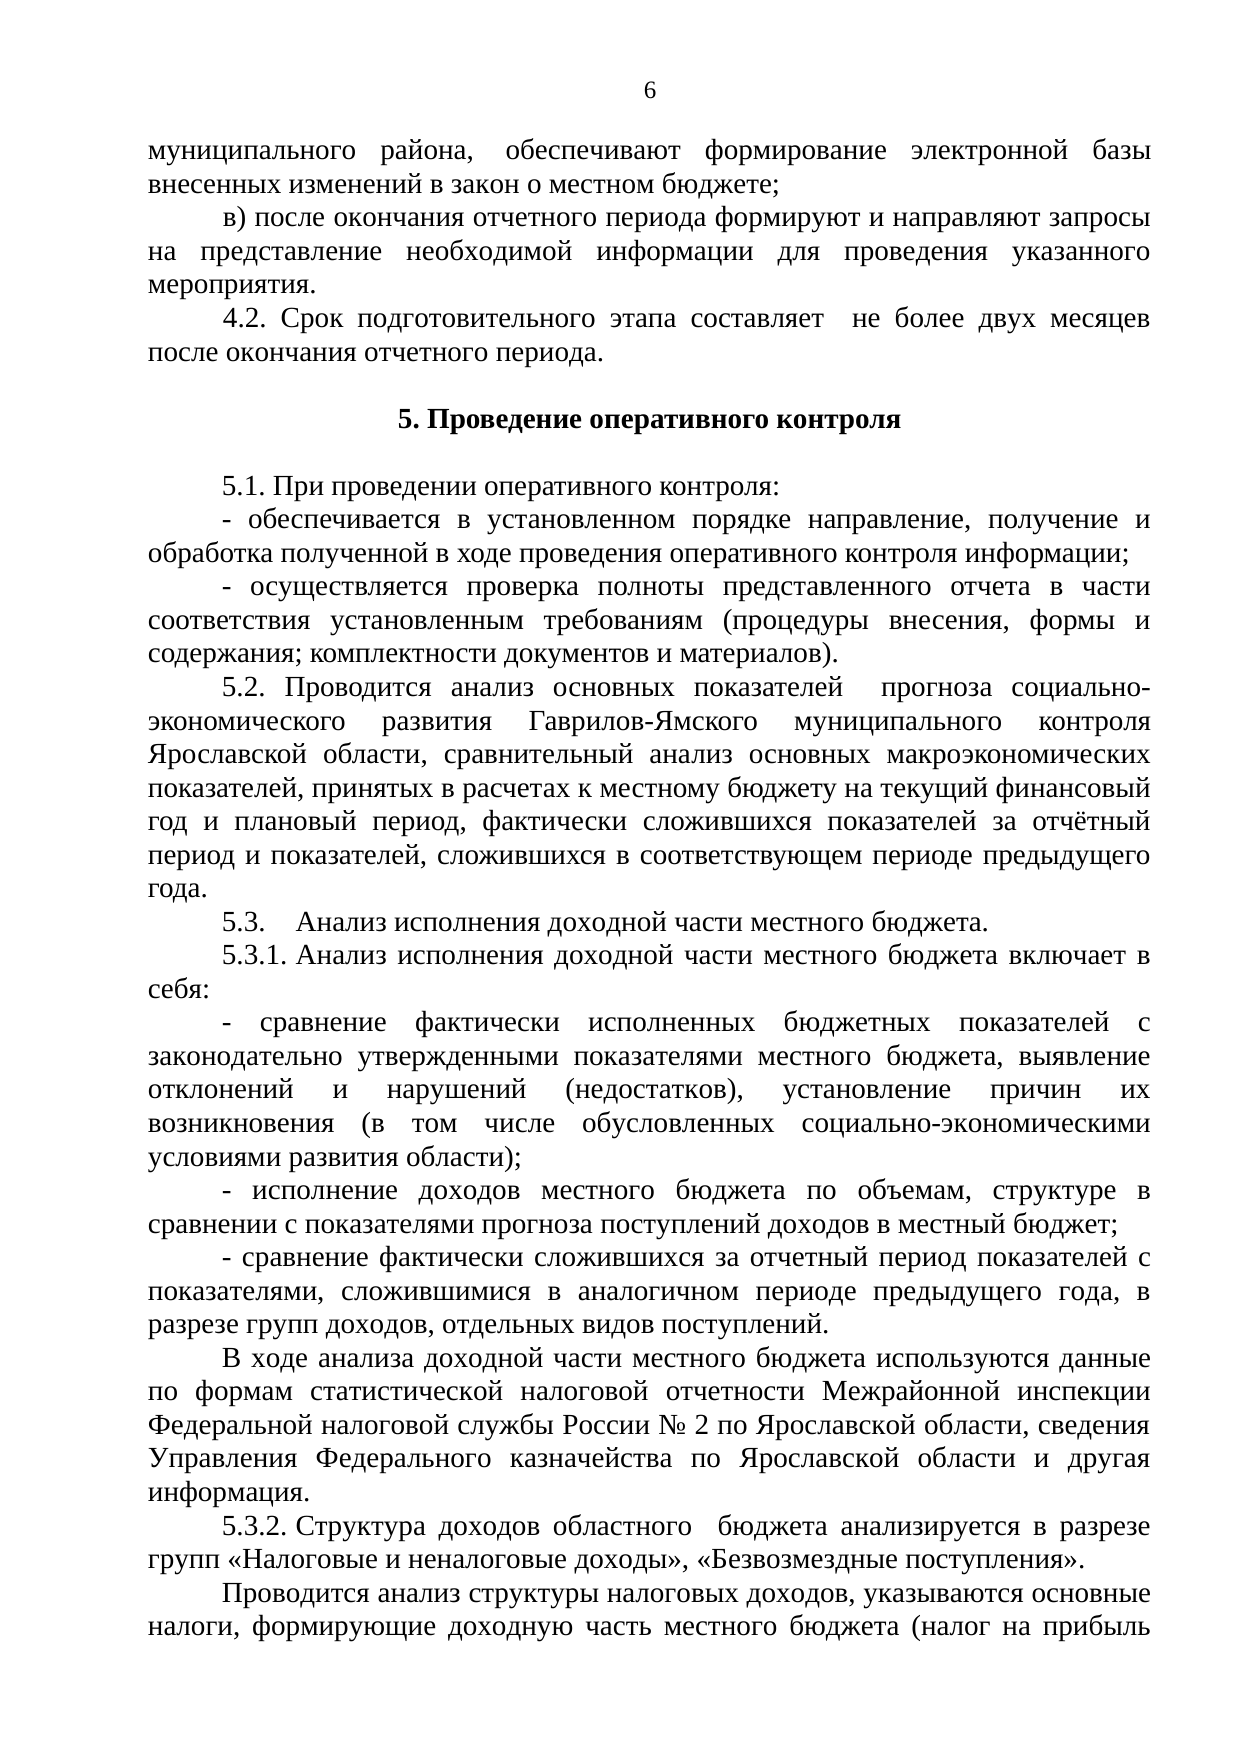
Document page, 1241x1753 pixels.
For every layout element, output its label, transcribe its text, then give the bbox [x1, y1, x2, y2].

text 5.3. Анализ исполнения доходной части местного бюджета. [148, 904, 1152, 937]
text 5. Проведение оперативного контроля [148, 401, 1152, 434]
text В ходе анализа доходной части местного бюджета используются данные по формам статистической налоговой отчетности Межрайонной инспекции Федеральной налоговой службы России № 2 по Ярославской области, сведения Управления Федерального казначейства по Ярославской области и другая информация. [148, 1340, 1152, 1508]
text в) после окончания отчетного периода формируют и направляют запросы на представление необходимой информации для проведения указанного мероприятия. [148, 199, 1152, 300]
text 5.3.2. Структура доходов областного бюджета анализируется в разрезе групп «Налоговые и неналоговые доходы», «Безвозмездные поступления». [148, 1508, 1152, 1575]
text - осуществляется проверка полноты представленного отчета в части соответствия установленным требованиям (процедуры внесения, формы и содержания; комплектности документов и материалов). [148, 568, 1152, 669]
text 5.3.1. Анализ исполнения доходной части местного бюджета включает в себя: [148, 937, 1152, 1004]
text 5.1. При проведении оперативного контроля: [148, 468, 1152, 501]
text 4.2. Срок подготовительного этапа составляет не более двух месяцев после окончания отчетного периода. [148, 300, 1152, 367]
text - сравнение фактически сложившихся за отчетный период показателей с показателями, сложившимися в аналогичном периоде предыдущего года, в разрезе групп доходов, отдельных видов поступлений. [148, 1239, 1152, 1340]
text - исполнение доходов местного бюджета по объемам, структуре в сравнении с показателями прогноза поступлений доходов в местный бюджет; [148, 1172, 1152, 1239]
text - сравнение фактически исполненных бюджетных показателей с законодательно утвержденными показателями местного бюджета, выявление отклонений и нарушений (недостатков), установление причин их возникновения (в том числе обусловленных социально-экономическими условиями развития области); [148, 1004, 1152, 1172]
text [148, 132, 1152, 199]
text - обеспечивается в установленном порядке направление, получение и обработка полученной в ходе проведения оперативного контроля информации; [148, 501, 1152, 568]
text 5.2. Проводится анализ основных показателей прогноза социально-экономического развития Гаврилов-Ямского муниципального контроля Ярославской области, сравнительный анализ основных макроэкономических показателей, принятых в расчетах к местному бюджету на текущий финансовый год и плановый период, фактически сложившихся показателей за отчётный период и показателей, сложившихся в соответствующем периоде предыдущего года. [148, 669, 1152, 904]
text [148, 1575, 1152, 1642]
